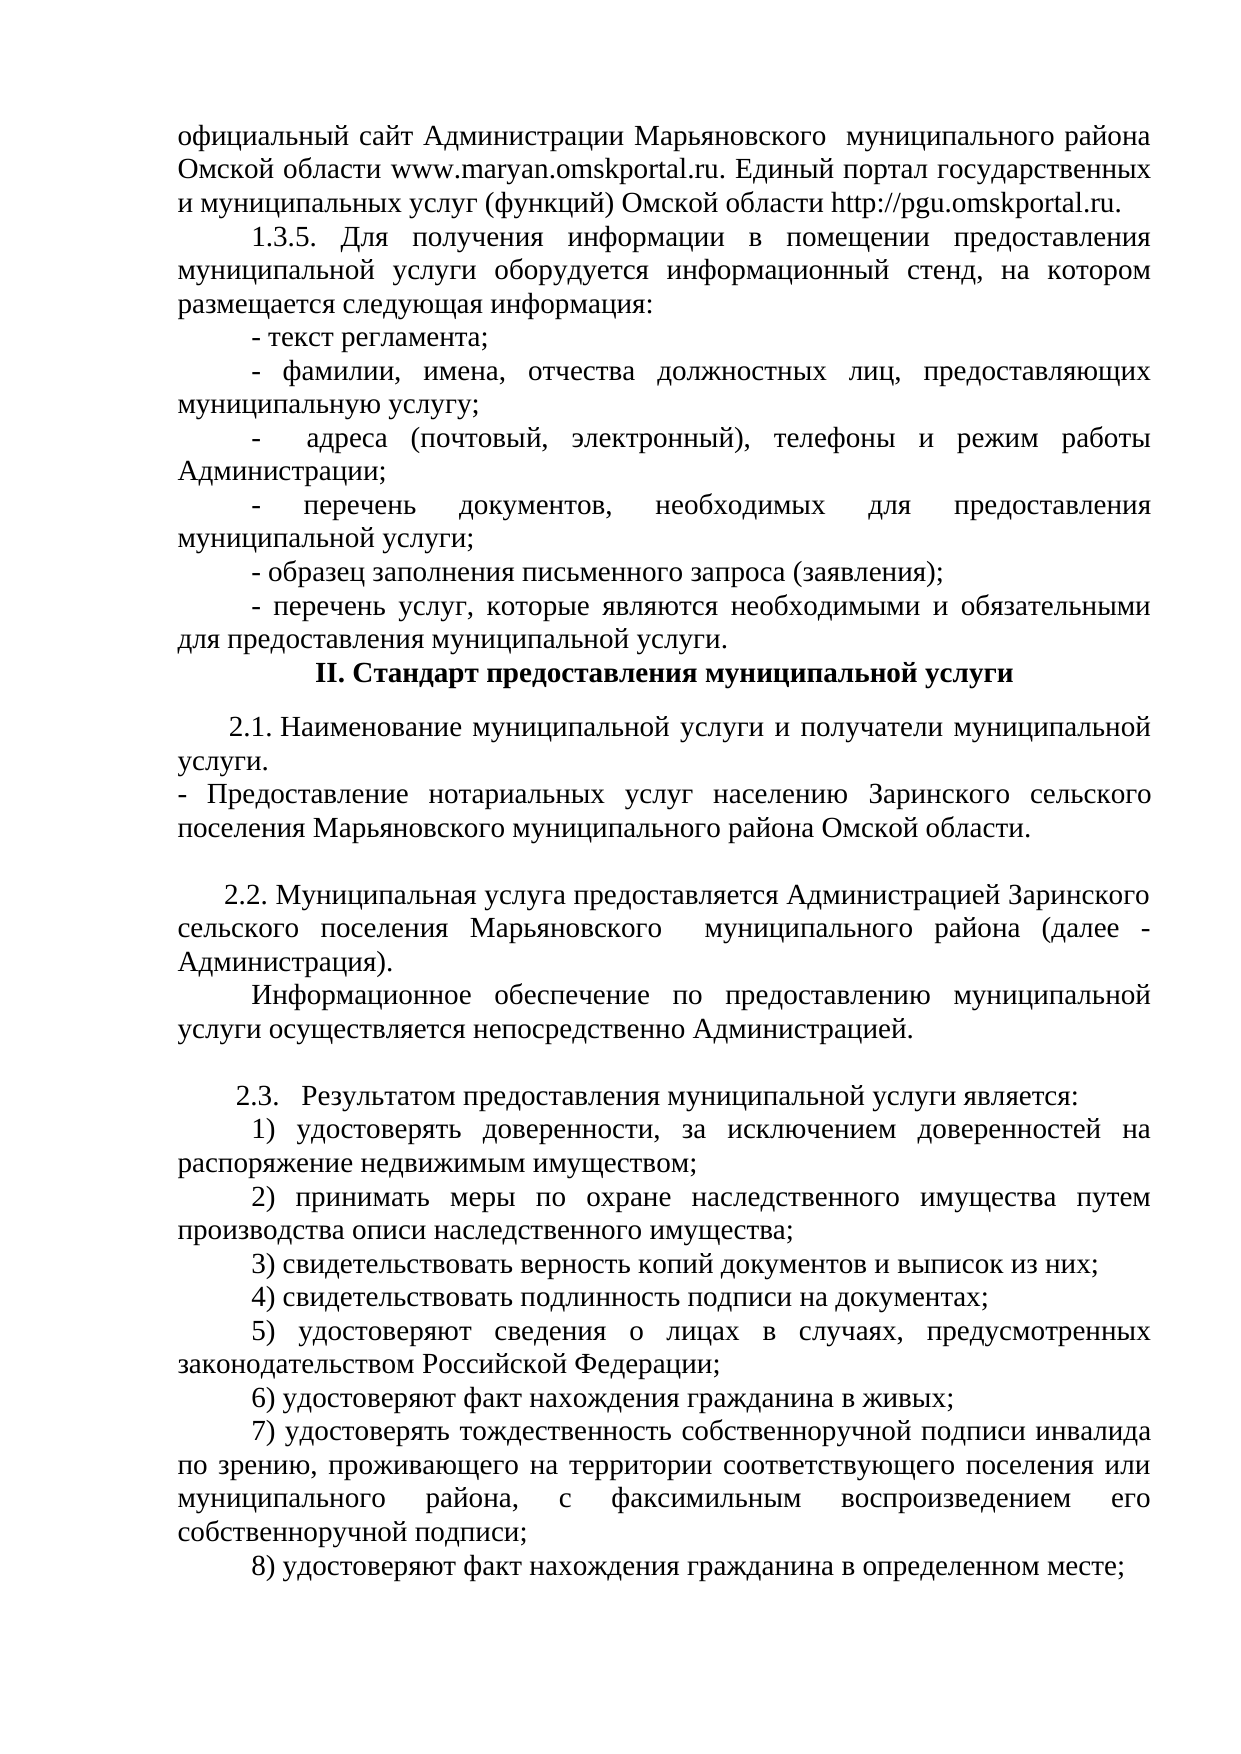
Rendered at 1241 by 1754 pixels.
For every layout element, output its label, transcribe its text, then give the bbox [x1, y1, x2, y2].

text Информационное обеспечение по предоставлению муниципальной услуги осуществляется непосредственно Администрацией. [177, 977, 1152, 1044]
text 3) свидетельствовать верность копий документов и выписок из них; [177, 1246, 1152, 1279]
text - образец заполнения письменного запроса (заявления); [177, 554, 1152, 588]
text - перечень услуг, которые являются необходимыми и обязательными для предоставления муниципальной услуги. [177, 588, 1152, 655]
text 5) удостоверяют сведения о лицах в случаях, предусмотренных законодательством Российской Федерации; [177, 1313, 1152, 1380]
text - перечень документов, необходимых для предоставления муниципальной услуги; [177, 487, 1152, 554]
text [177, 118, 1152, 219]
text 7) удостоверять тождественность собственноручной подписи инвалида по зрению, проживающего на территории соответствующего поселения или муниципального района, с факсимильным воспроизведением его собственноручной подписи; [177, 1413, 1152, 1548]
text 8) удостоверяют факт нахождения гражданина в определенном месте; [177, 1548, 1152, 1581]
text 2) принимать меры по охране наследственного имущества путем производства описи наследственного имущества; [177, 1179, 1152, 1246]
text - фамилии, имена, отчества должностных лиц, предоставляющих муниципальную услугу; [177, 353, 1152, 420]
text 2.2. Муниципальная услуга предоставляется Администрацией Заринского сельского поселения Марьяновского муниципального района (далее - Администрация). [177, 877, 1152, 977]
text 2.3. Результатом предоставления муниципальной услуги является: [177, 1078, 1152, 1112]
text II. Стандарт предоставления муниципальной услуги [177, 655, 1152, 688]
text 2.1. Наименование муниципальной услуги и получатели муниципальной услуги. [177, 709, 1152, 776]
text - текст регламента; [177, 319, 1152, 353]
text 1.3.5. Для получения информации в помещении предоставления муниципальной услуги оборудуется информационный стенд, на котором размещается следующая информация: [177, 219, 1152, 319]
text - Предоставление нотариальных услуг населению Заринского сельского поселения Марьяновского муниципального района Омской области. [177, 776, 1152, 843]
text 4) свидетельствовать подлинность подписи на документах; [177, 1279, 1152, 1313]
text 1) удостоверять доверенности, за исключением доверенностей на распоряжение недвижимым имуществом; [177, 1112, 1152, 1179]
text 6) удостоверяют факт нахождения гражданина в живых; [177, 1380, 1152, 1413]
text - адреса (почтовый, электронный), телефоны и режим работы Администрации; [177, 420, 1152, 487]
